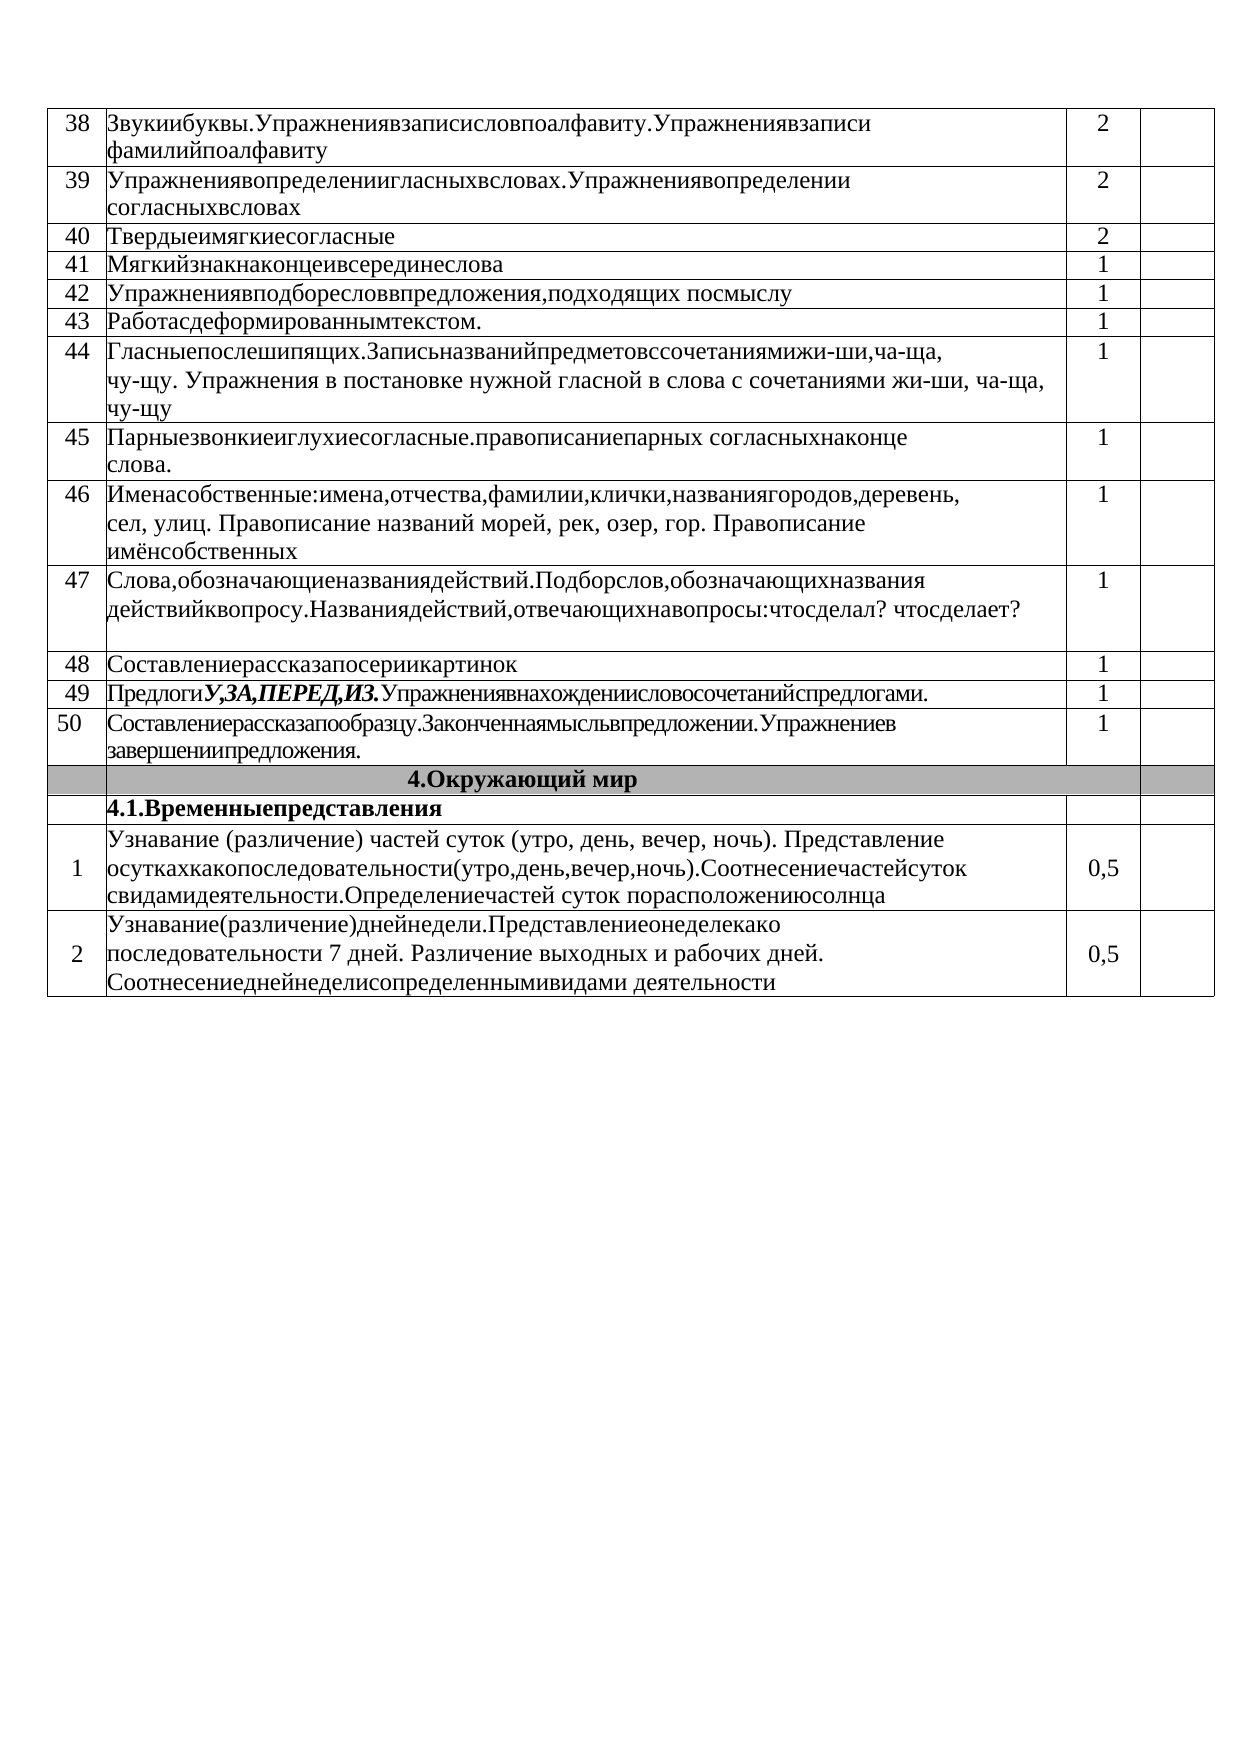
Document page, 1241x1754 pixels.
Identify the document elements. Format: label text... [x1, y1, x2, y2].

table_cell 1 [1067, 423, 1140, 479]
table_cell 41 [48, 252, 106, 279]
table_cell 1 [1067, 280, 1140, 308]
table_cell 47 [48, 566, 106, 651]
table_cell [1141, 337, 1214, 422]
table_cell ПредлогиУ,ЗА,ПЕРЕД,ИЗ.Упражнениявнахождениисловосочетанийспредлогами. [107, 681, 1066, 708]
table_cell 48 [48, 652, 106, 680]
table_cell [1141, 109, 1214, 166]
table_cell 44 [48, 337, 106, 422]
table_cell Составлениерассказапообразцу.Законченнаямысльвпредложении.Упражнениев завершениипредложения. [107, 709, 1066, 765]
table_cell 46 [48, 481, 106, 565]
table_cell [1141, 681, 1214, 708]
table_cell Парныезвонкиеиглухиесогласные.правописаниепарных согласныхнаконце слова. [107, 423, 1066, 479]
table_cell 1 [1067, 681, 1140, 708]
table_cell 1 [1067, 337, 1140, 422]
table_cell Упражнениявопределениигласныхвсловах.Упражнениявопределении согласныхвсловах [107, 167, 1066, 223]
table_cell 2 [48, 911, 106, 996]
table_cell 39 [48, 167, 106, 223]
table_cell 4.Окружающий мир [107, 766, 1140, 794]
table_cell 40 [48, 224, 106, 251]
table_cell 0,5 [1067, 825, 1140, 910]
table_cell Слова,обозначающиеназваниядействий.Подборслов,обозначающихназвания действийквопросу.Названиядействий,отвечающихнавопросы:чтосделал? чтосделает? [107, 566, 1066, 651]
table_cell Упражнениявподборесловвпредложения,подходящих посмыслу [107, 280, 1066, 308]
table_cell 1 [1067, 309, 1140, 336]
table_cell 43 [48, 309, 106, 336]
table_cell Мягкийзнакнаконцеивсерединеслова [107, 252, 1066, 279]
table_cell [1141, 911, 1214, 996]
table_cell 1 [1067, 252, 1140, 279]
table_cell 42 [48, 280, 106, 308]
table_cell 2 [1067, 109, 1140, 166]
table_cell 1 [1067, 566, 1140, 651]
table_cell [1141, 309, 1214, 336]
table_cell 1 [1067, 481, 1140, 565]
table_cell Твердыеимягкиесогласные [107, 224, 1066, 251]
table_cell [1141, 280, 1214, 308]
table_cell 2 [1067, 224, 1140, 251]
table_cell [1067, 796, 1140, 824]
table_cell Именасобственные:имена,отчества,фамилии,клички,названиягородов,деревень, сел, улиц. Правописание названий морей, рек, озер, гор. Правописание имёнсобственных [107, 481, 1066, 565]
table_cell [1141, 796, 1214, 824]
table_cell 4.1.Временныепредставления [107, 796, 1066, 824]
table_cell [1141, 252, 1214, 279]
table_cell [48, 766, 106, 794]
table_cell [48, 796, 106, 824]
table_cell [1141, 224, 1214, 251]
table_cell [1141, 423, 1214, 479]
table_cell Узнавание (различение) частей суток (утро, день, вечер, ночь). Представление осуткахкакопоследовательности(утро,день,вечер,ночь).Соотнесениечастейсуток свидамидеятельности.Определениечастей суток порасположениюсолнца [107, 825, 1066, 910]
table_cell 0,5 [1067, 911, 1140, 996]
table_cell [1141, 566, 1214, 651]
table_cell [1141, 481, 1214, 565]
table_cell 1 [1067, 709, 1140, 765]
table_cell 1 [48, 825, 106, 910]
table_cell Составлениерассказапосериикартинок [107, 652, 1066, 680]
table_cell 45 [48, 423, 106, 479]
table_cell 2 [1067, 167, 1140, 223]
table_cell 49 [48, 681, 106, 708]
table_cell [1141, 766, 1214, 794]
table_cell [1141, 652, 1214, 680]
table_cell 1 [1067, 652, 1140, 680]
table_cell 38 [48, 109, 106, 166]
table_cell [1141, 167, 1214, 223]
table_cell Узнавание(различение)днейнедели.Представлениеонеделекако последовательности 7 дней. Различение выходных и рабочих дней. Соотнесениеднейнеделисопределеннымивидами деятельности [107, 911, 1066, 996]
table_cell [1141, 825, 1214, 910]
table_cell Работасдеформированнымтекстом. [107, 309, 1066, 336]
table_cell Звукиибуквы.Упражнениявзаписисловпоалфавиту.Упражнениявзаписи фамилийпоалфавиту [107, 109, 1066, 166]
table_cell Гласныепослешипящих.Записьназванийпредметовссочетаниямижи-ши,ча-ща, чу-щу. Упражнения в постановке нужной гласной в слова с сочетаниями жи-ши, ча-ща, чу-щу [107, 337, 1066, 422]
table_cell 50 [48, 709, 106, 765]
table_cell [1141, 709, 1214, 765]
